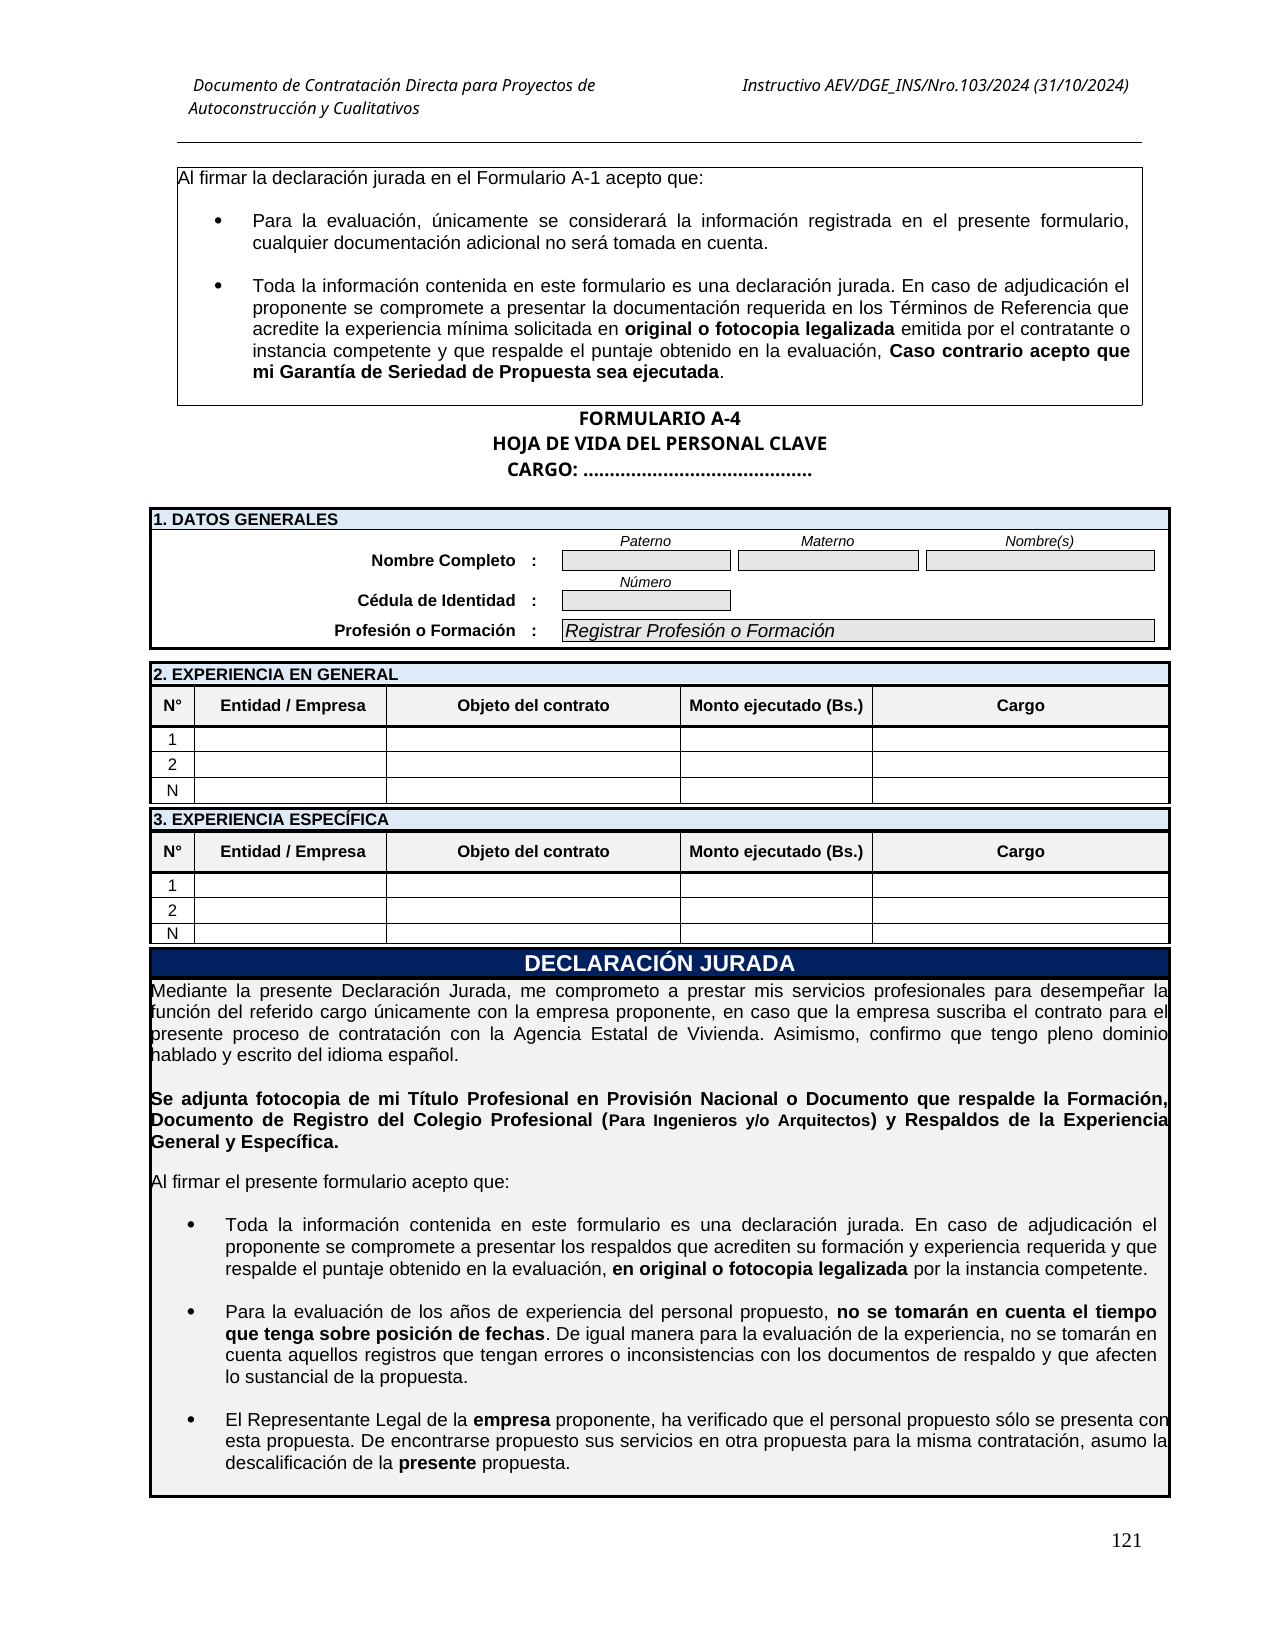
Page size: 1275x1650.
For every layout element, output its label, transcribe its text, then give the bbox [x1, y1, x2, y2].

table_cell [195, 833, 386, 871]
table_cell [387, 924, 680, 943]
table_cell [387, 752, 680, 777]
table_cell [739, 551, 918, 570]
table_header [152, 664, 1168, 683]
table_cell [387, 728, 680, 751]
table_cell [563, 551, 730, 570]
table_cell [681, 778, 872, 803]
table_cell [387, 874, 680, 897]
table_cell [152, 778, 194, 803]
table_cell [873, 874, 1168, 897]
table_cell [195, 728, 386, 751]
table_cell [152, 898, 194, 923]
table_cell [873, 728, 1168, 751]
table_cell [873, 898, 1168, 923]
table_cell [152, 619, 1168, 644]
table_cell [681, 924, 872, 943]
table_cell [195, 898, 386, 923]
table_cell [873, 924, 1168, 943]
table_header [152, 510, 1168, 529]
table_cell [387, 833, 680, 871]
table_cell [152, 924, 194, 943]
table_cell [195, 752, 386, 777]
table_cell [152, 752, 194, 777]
text HOJA DE VIDA DEL PERSONAL CLAVE [177, 431, 1142, 456]
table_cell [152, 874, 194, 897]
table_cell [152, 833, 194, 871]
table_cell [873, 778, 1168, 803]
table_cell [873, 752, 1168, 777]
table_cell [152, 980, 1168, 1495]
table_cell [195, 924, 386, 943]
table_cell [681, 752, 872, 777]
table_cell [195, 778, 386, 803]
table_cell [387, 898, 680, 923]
text CARGO: ……………………………………. [177, 456, 1142, 482]
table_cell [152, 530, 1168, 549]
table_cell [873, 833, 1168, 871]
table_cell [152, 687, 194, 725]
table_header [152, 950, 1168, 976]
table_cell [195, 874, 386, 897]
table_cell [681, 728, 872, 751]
text FORMULARIO A-4 [177, 406, 1142, 431]
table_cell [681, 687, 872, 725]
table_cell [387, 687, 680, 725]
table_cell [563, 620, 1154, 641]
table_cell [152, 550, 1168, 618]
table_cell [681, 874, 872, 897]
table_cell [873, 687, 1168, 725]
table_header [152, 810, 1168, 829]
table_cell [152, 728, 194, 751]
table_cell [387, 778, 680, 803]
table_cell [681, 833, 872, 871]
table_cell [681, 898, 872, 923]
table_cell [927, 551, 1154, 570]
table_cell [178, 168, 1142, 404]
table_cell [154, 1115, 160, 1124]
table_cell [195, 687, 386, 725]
